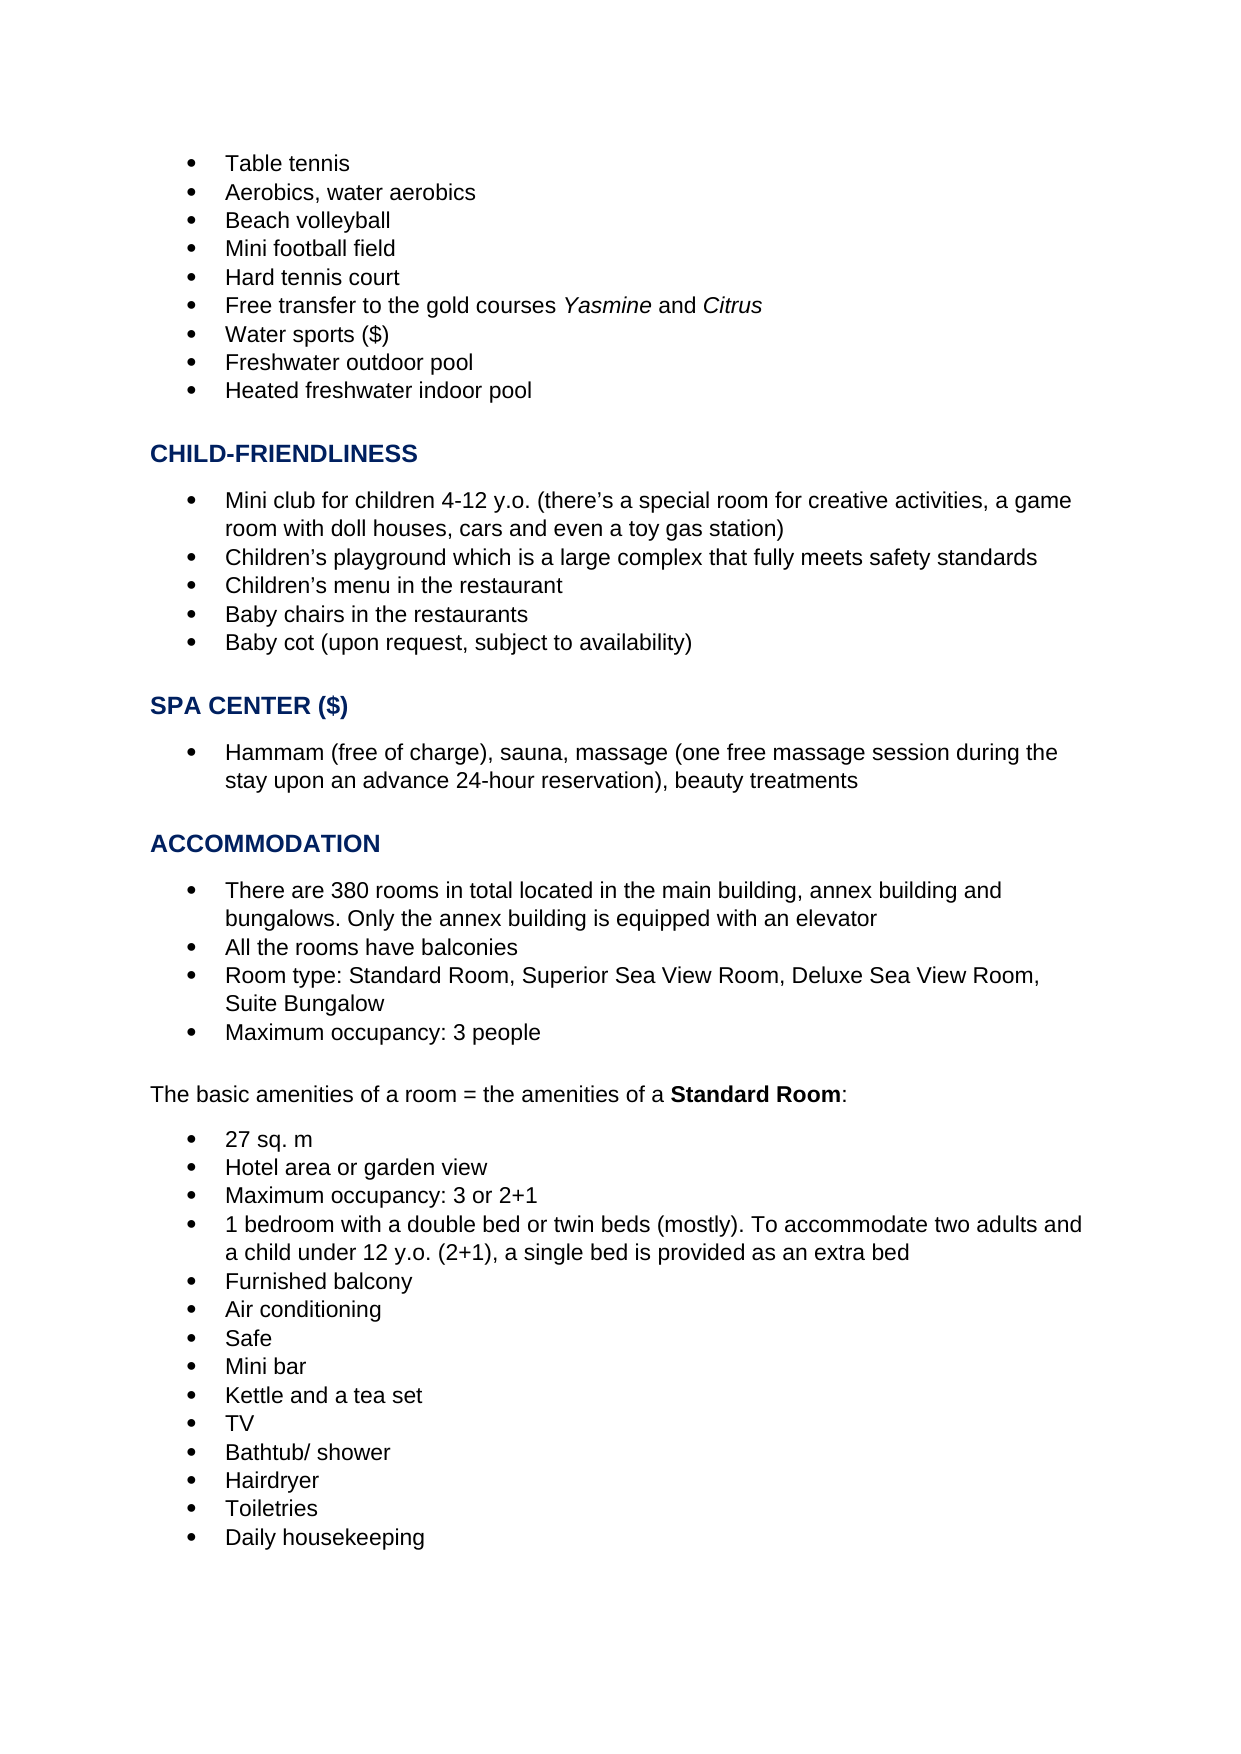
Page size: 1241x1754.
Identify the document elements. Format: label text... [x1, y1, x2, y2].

list Hard tennis court [187, 264, 1090, 290]
list Maximum occupancy: 3 or 2+1 [187, 1182, 1090, 1209]
text CHILD-FRIENDLINESS [150, 439, 1090, 468]
list Hammam (free of charge), sauna, massage (one free massage session during the stay upon an advance 24-hour reservation), beauty treatments [187, 739, 1090, 793]
list Heated freshwater indoor pool [187, 377, 1090, 404]
list Furnished balcony [187, 1268, 1090, 1294]
list Mini club for children 4-12 y.o. (there’s a special room for creative activities, a game room with doll houses, cars and even a toy gas station) [187, 487, 1090, 542]
list Safe [187, 1325, 1090, 1351]
list Toiletries [187, 1495, 1090, 1522]
list Table tennis [187, 150, 1090, 176]
list Children’s menu in the restaurant [187, 572, 1090, 599]
list Hotel area or garden view [187, 1154, 1090, 1180]
list Bathtub/ shower [187, 1438, 1090, 1465]
text The basic amenities of a room = the amenities of a Standard Room: [150, 1081, 1090, 1107]
list Freshwater outdoor pool [187, 349, 1090, 375]
text SPA CENTER ($) [150, 691, 1090, 720]
list Baby chairs in the restaurants [187, 601, 1090, 627]
list Baby cot (upon request, subject to availability) [187, 629, 1090, 656]
list 27 sq. m [187, 1126, 1090, 1152]
list Daily housekeeping [187, 1524, 1090, 1550]
list Maximum occupancy: 3 people [187, 1019, 1090, 1045]
list Kettle and a tea set [187, 1382, 1090, 1408]
list Mini bar [187, 1353, 1090, 1379]
list Aerobics, water aerobics [187, 178, 1090, 205]
list Air conditioning [187, 1296, 1090, 1323]
list TV [187, 1410, 1090, 1436]
list Room type: Standard Room, Superior Sea View Room, Deluxe Sea View Room, Suite Bungalow [187, 962, 1090, 1017]
list Free transfer to the gold courses Yasmine and Citrus [187, 292, 1090, 318]
list Water sports ($) [187, 321, 1090, 347]
list Mini football field [187, 235, 1090, 262]
text ACCOMMODATION [150, 829, 1090, 858]
list Beach volleyball [187, 207, 1090, 233]
list 1 bedroom with a double bed or twin beds (mostly). To accommodate two adults and a child under 12 y.o. (2+1), a single bed is provided as an extra bed [187, 1211, 1090, 1266]
list Children’s playground which is a large complex that fully meets safety standards [187, 544, 1090, 570]
list All the rooms have balconies [187, 933, 1090, 960]
list There are 380 rooms in total located in the main building, annex building and bungalows. Only the annex building is equipped with an elevator [187, 877, 1090, 931]
list Hairdryer [187, 1467, 1090, 1493]
